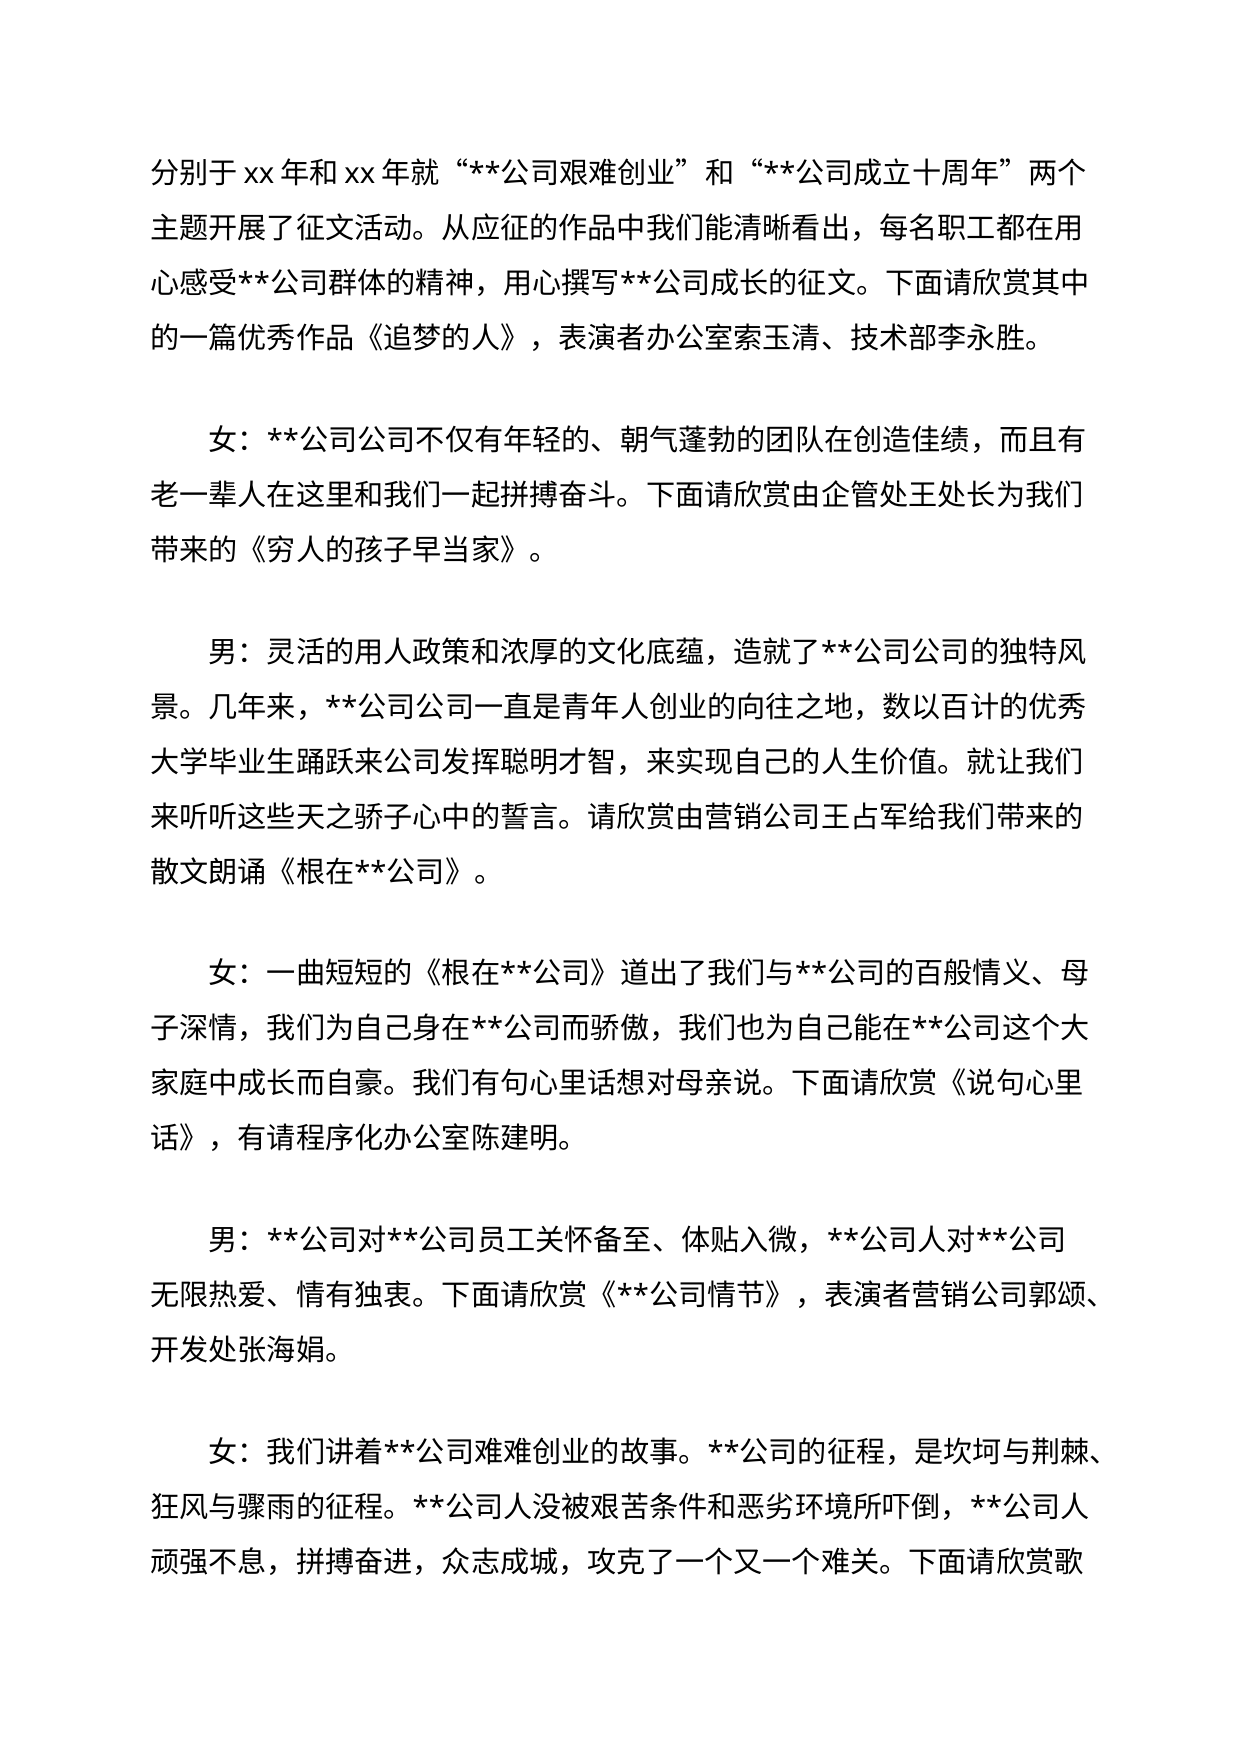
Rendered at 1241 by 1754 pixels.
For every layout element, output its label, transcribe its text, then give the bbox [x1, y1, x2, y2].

text 男：灵活的用人政策和浓厚的文化底蕴，造就了**公司公司的独特风景。几年来，**公司公司一直是青年人创业的向往之地，数以百计的优秀大学毕业生踊跃来公司发挥聪明才智，来实现自己的人生价值。就让我们来听听这些天之骄子心中的誓言。请欣赏由营销公司王占军给我们带来的散文朗诵《根在**公司》。 [150, 628, 1090, 891]
text 男：**公司对**公司员工关怀备至、体贴入微，**公司人对**公司无限热爱、情有独衷。下面请欣赏《**公司情节》，表演者营销公司郭颂、开发处张海娟。 [150, 1217, 1090, 1369]
text 女：一曲短短的《根在**公司》道出了我们与**公司的百般情义、母子深情，我们为自己身在**公司而骄傲，我们也为自己能在**公司这个大家庭中成长而自豪。我们有句心里话想对母亲说。下面请欣赏《说句心里话》，有请程序化办公室陈建明。 [150, 950, 1090, 1157]
text 女：**公司公司不仅有年轻的、朝气蓬勃的团队在创造佳绩，而且有老一辈人在这里和我们一起拼搏奋斗。下面请欣赏由企管处王处长为我们带来的《穷人的孩子早当家》。 [150, 417, 1090, 569]
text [150, 1428, 1090, 1581]
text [150, 150, 1090, 357]
